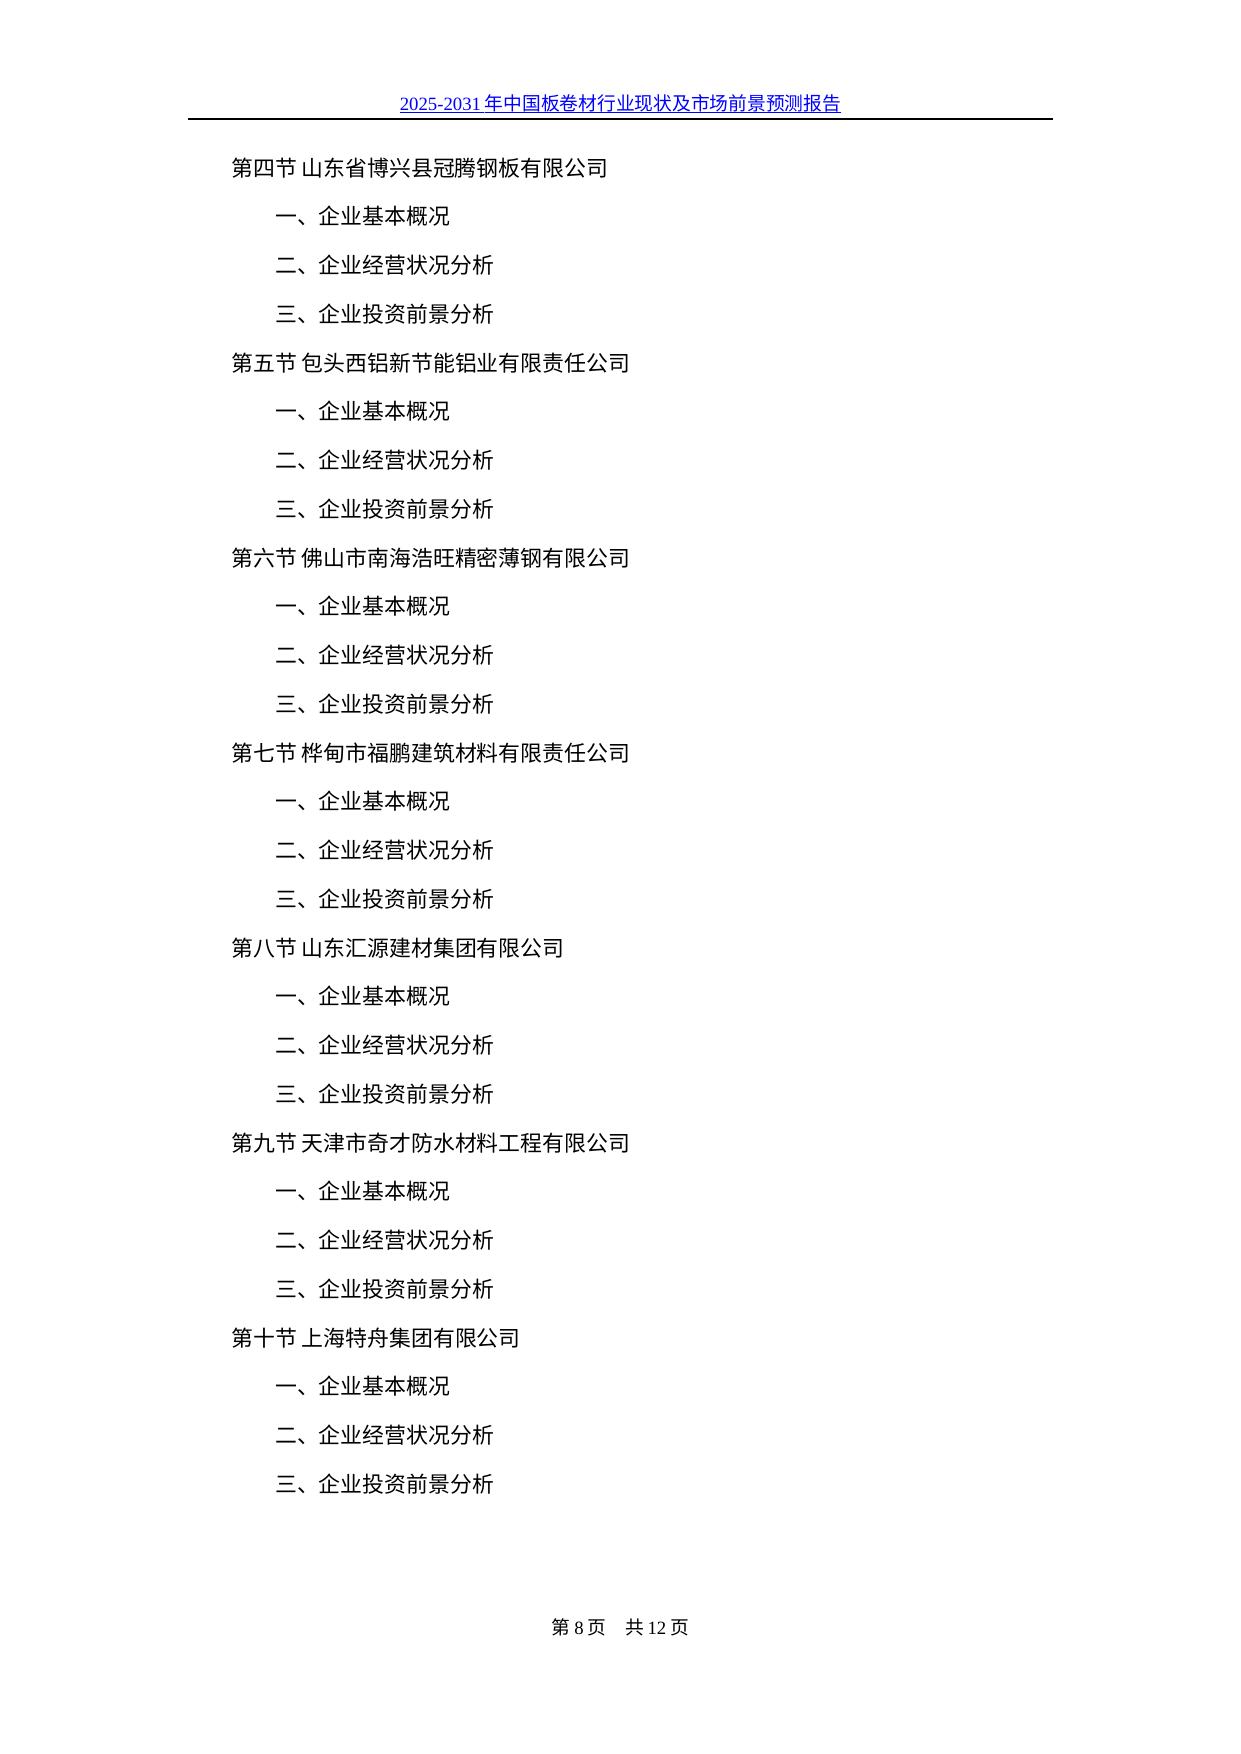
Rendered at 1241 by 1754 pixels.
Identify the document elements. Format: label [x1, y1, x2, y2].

text [187, 150, 1053, 1499]
